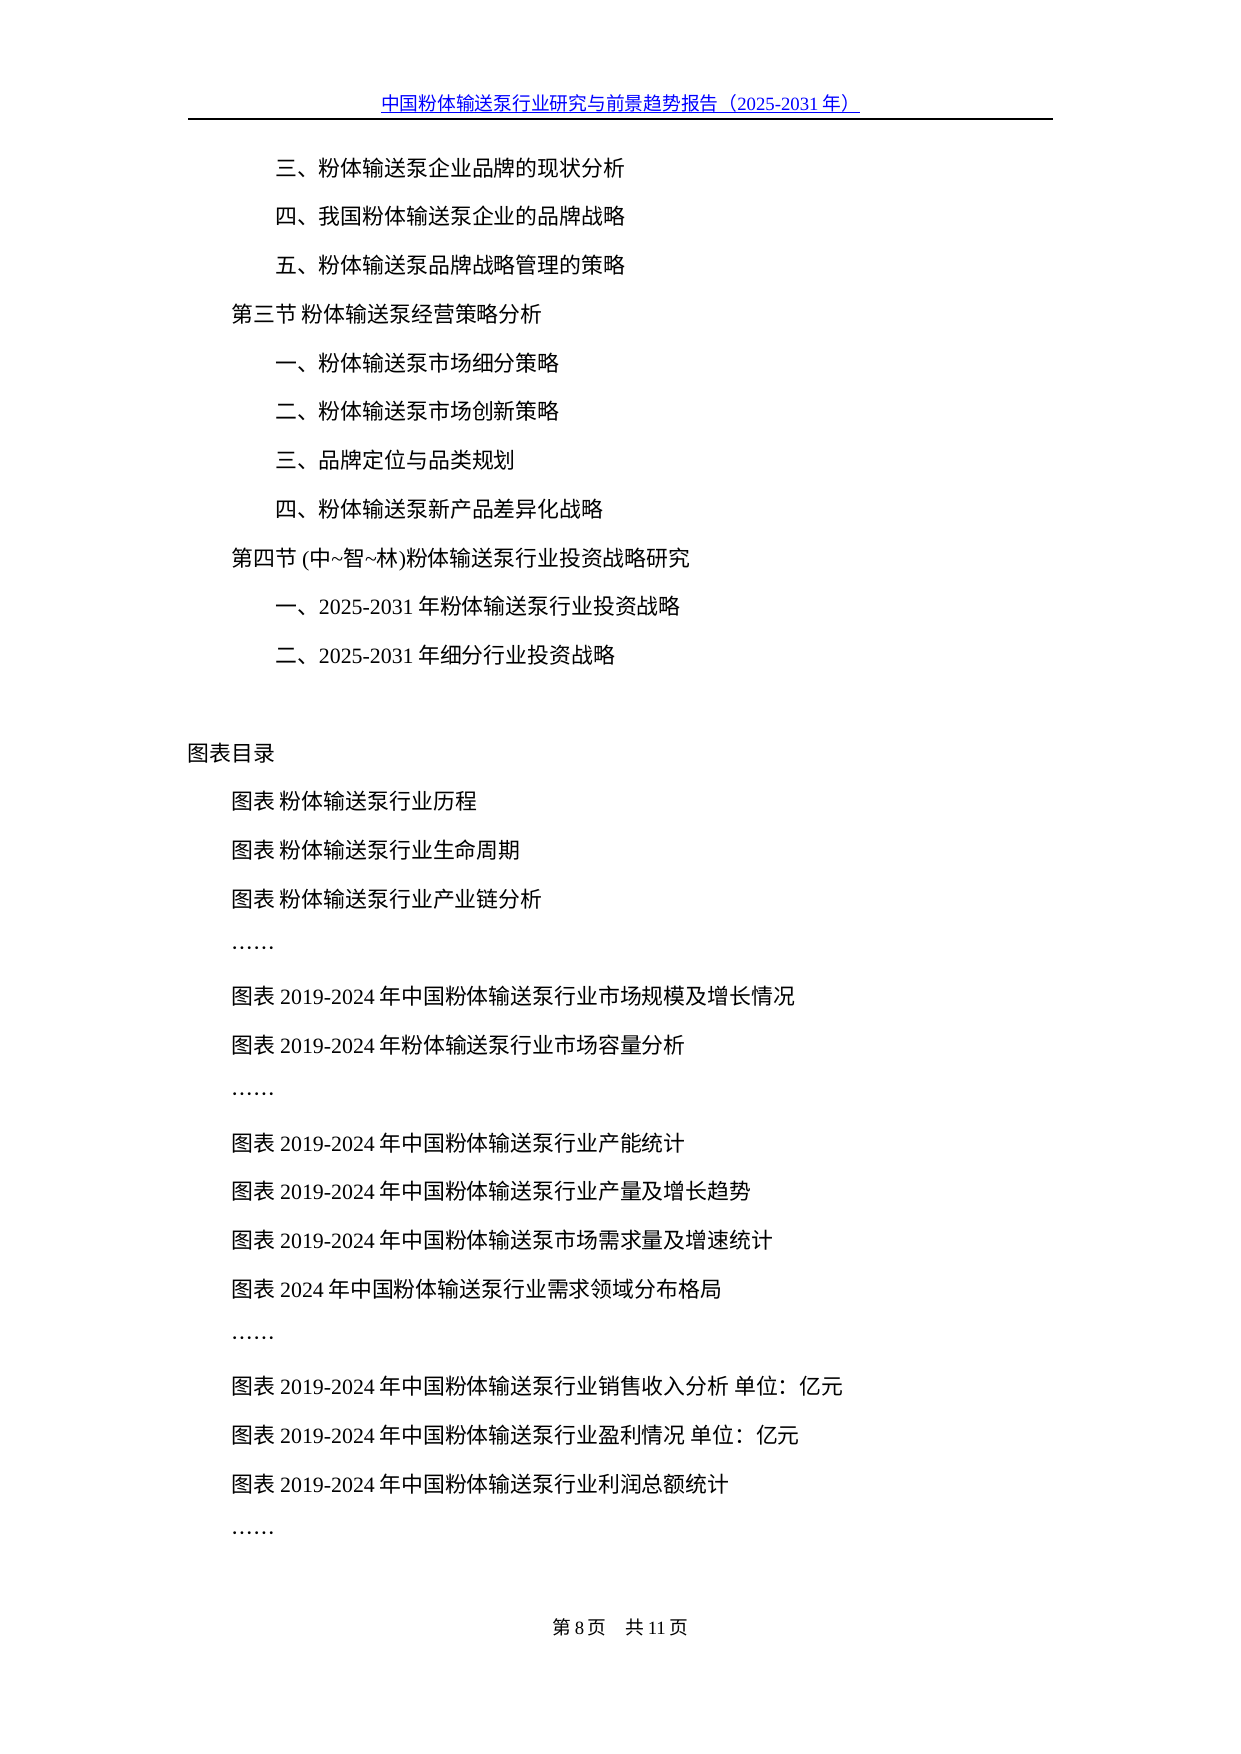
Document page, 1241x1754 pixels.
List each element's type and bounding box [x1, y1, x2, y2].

text [187, 150, 1053, 1548]
